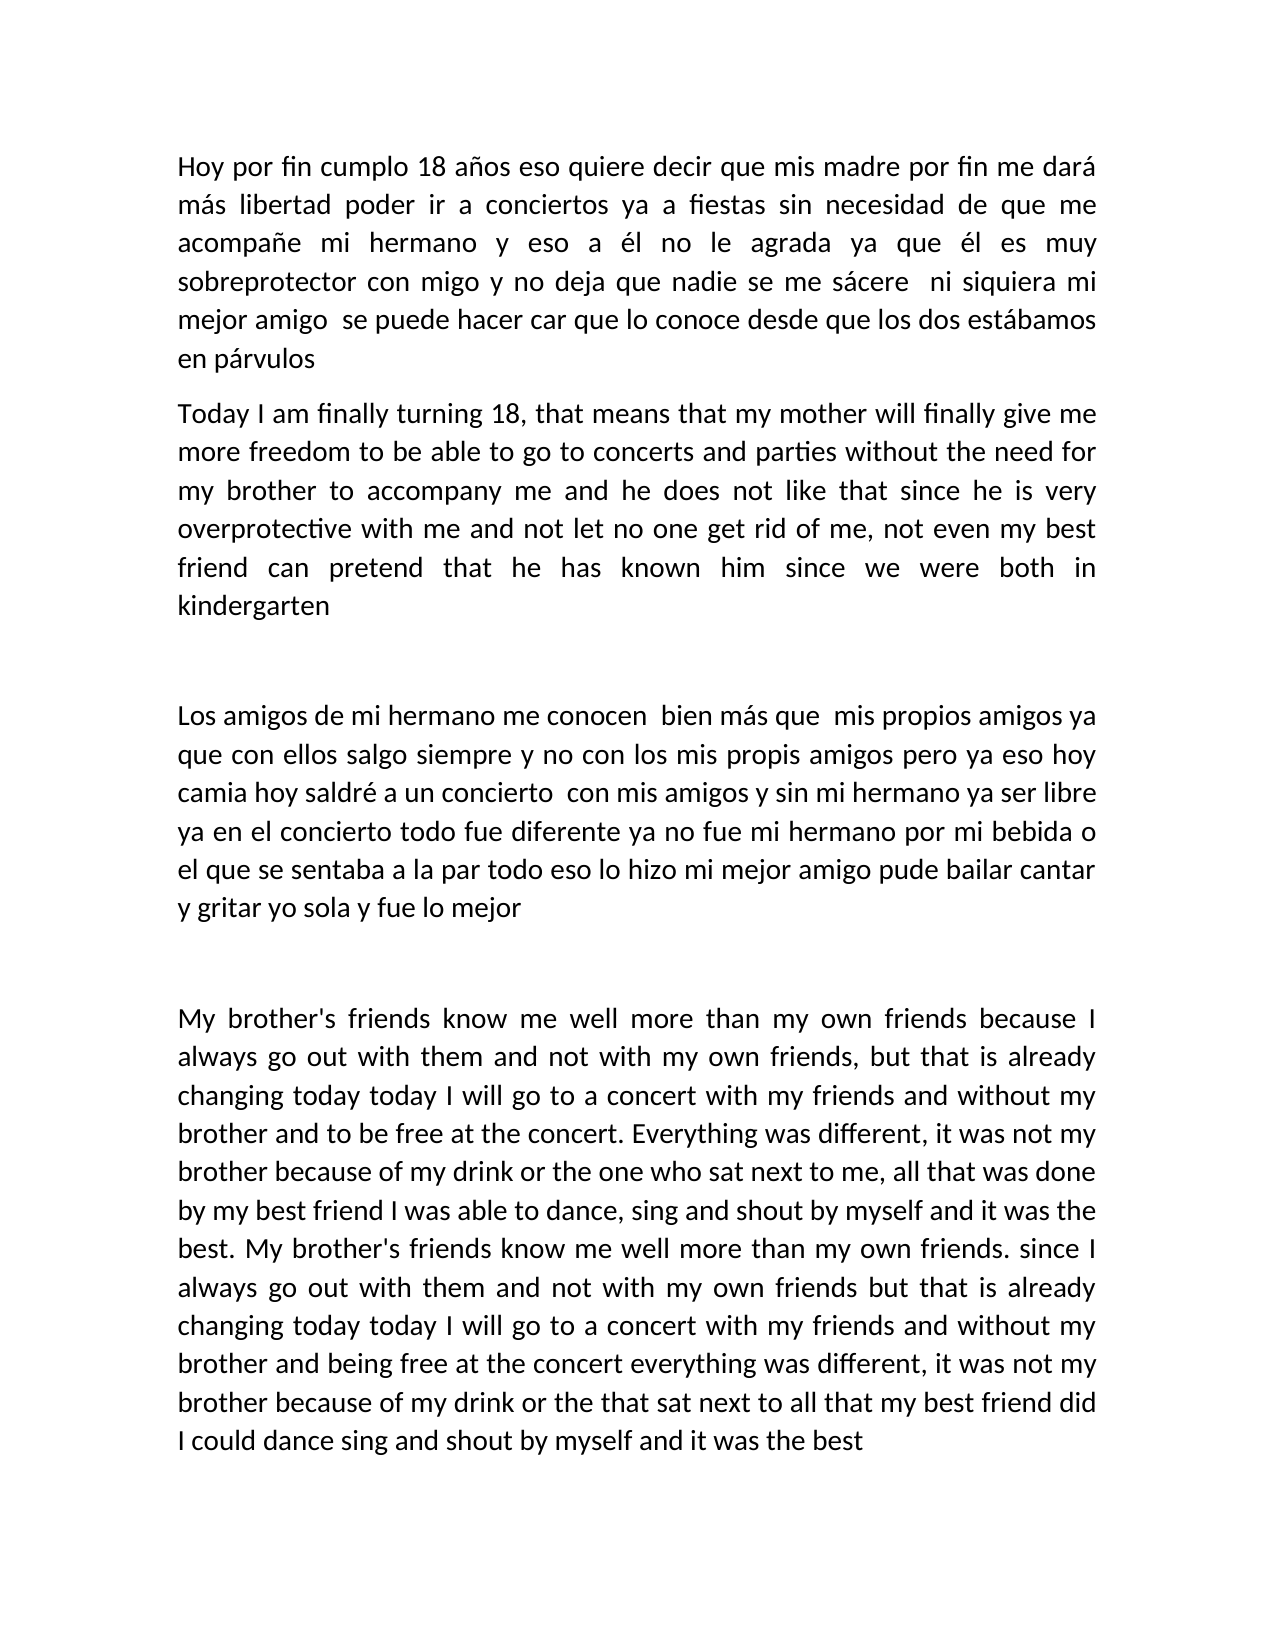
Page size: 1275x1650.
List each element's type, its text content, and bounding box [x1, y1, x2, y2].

text Los amigos de mi hermano me conocen bien más que mis propios amigos ya que con ellos salgo siempre y no con los mis propis amigos pero ya eso hoy camia hoy saldré a un concierto con mis amigos y sin mi hermano ya ser libre ya en el concierto todo fue diferente ya no fue mi hermano por mi bebida o el que se sentaba a la par todo eso lo hizo mi mejor amigo pude bailar cantar y gritar yo sola y fue lo mejor [177, 697, 1098, 925]
text Hoy por fin cumplo 18 años eso quiere decir que mis madre por fin me dará más libertad poder ir a conciertos ya a fiestas sin necesidad de que me acompañe mi hermano y eso a él no le agrada ya que él es muy sobreprotector con migo y no deja que nadie se me sácere ni siquiera mi mejor amigo se puede hacer car que lo conoce desde que los dos estábamos en párvulos [177, 148, 1098, 375]
text My brother's friends know me well more than my own friends because I always go out with them and not with my own friends, but that is already changing today today I will go to a concert with my friends and without my brother and to be free at the concert. Everything was different, it was not my brother because of my drink or the one who sat next to me, all that was done by my best friend I was able to dance, sing and shout by myself and it was the best. My brother's friends know me well more than my own friends. since I always go out with them and not with my own friends but that is already changing today today I will go to a concert with my friends and without my brother and being free at the concert everything was different, it was not my brother because of my drink or the that sat next to all that my best friend did I could dance sing and shout by myself and it was the best [177, 1000, 1098, 1458]
text Today I am finally turning 18, that means that my mother will finally give me more freedom to be able to go to concerts and parties without the need for my brother to accompany me and he does not like that since he is very overprotective with me and not let no one get rid of me, not even my best friend can pretend that he has known him since we were both in kindergarten [177, 395, 1098, 623]
